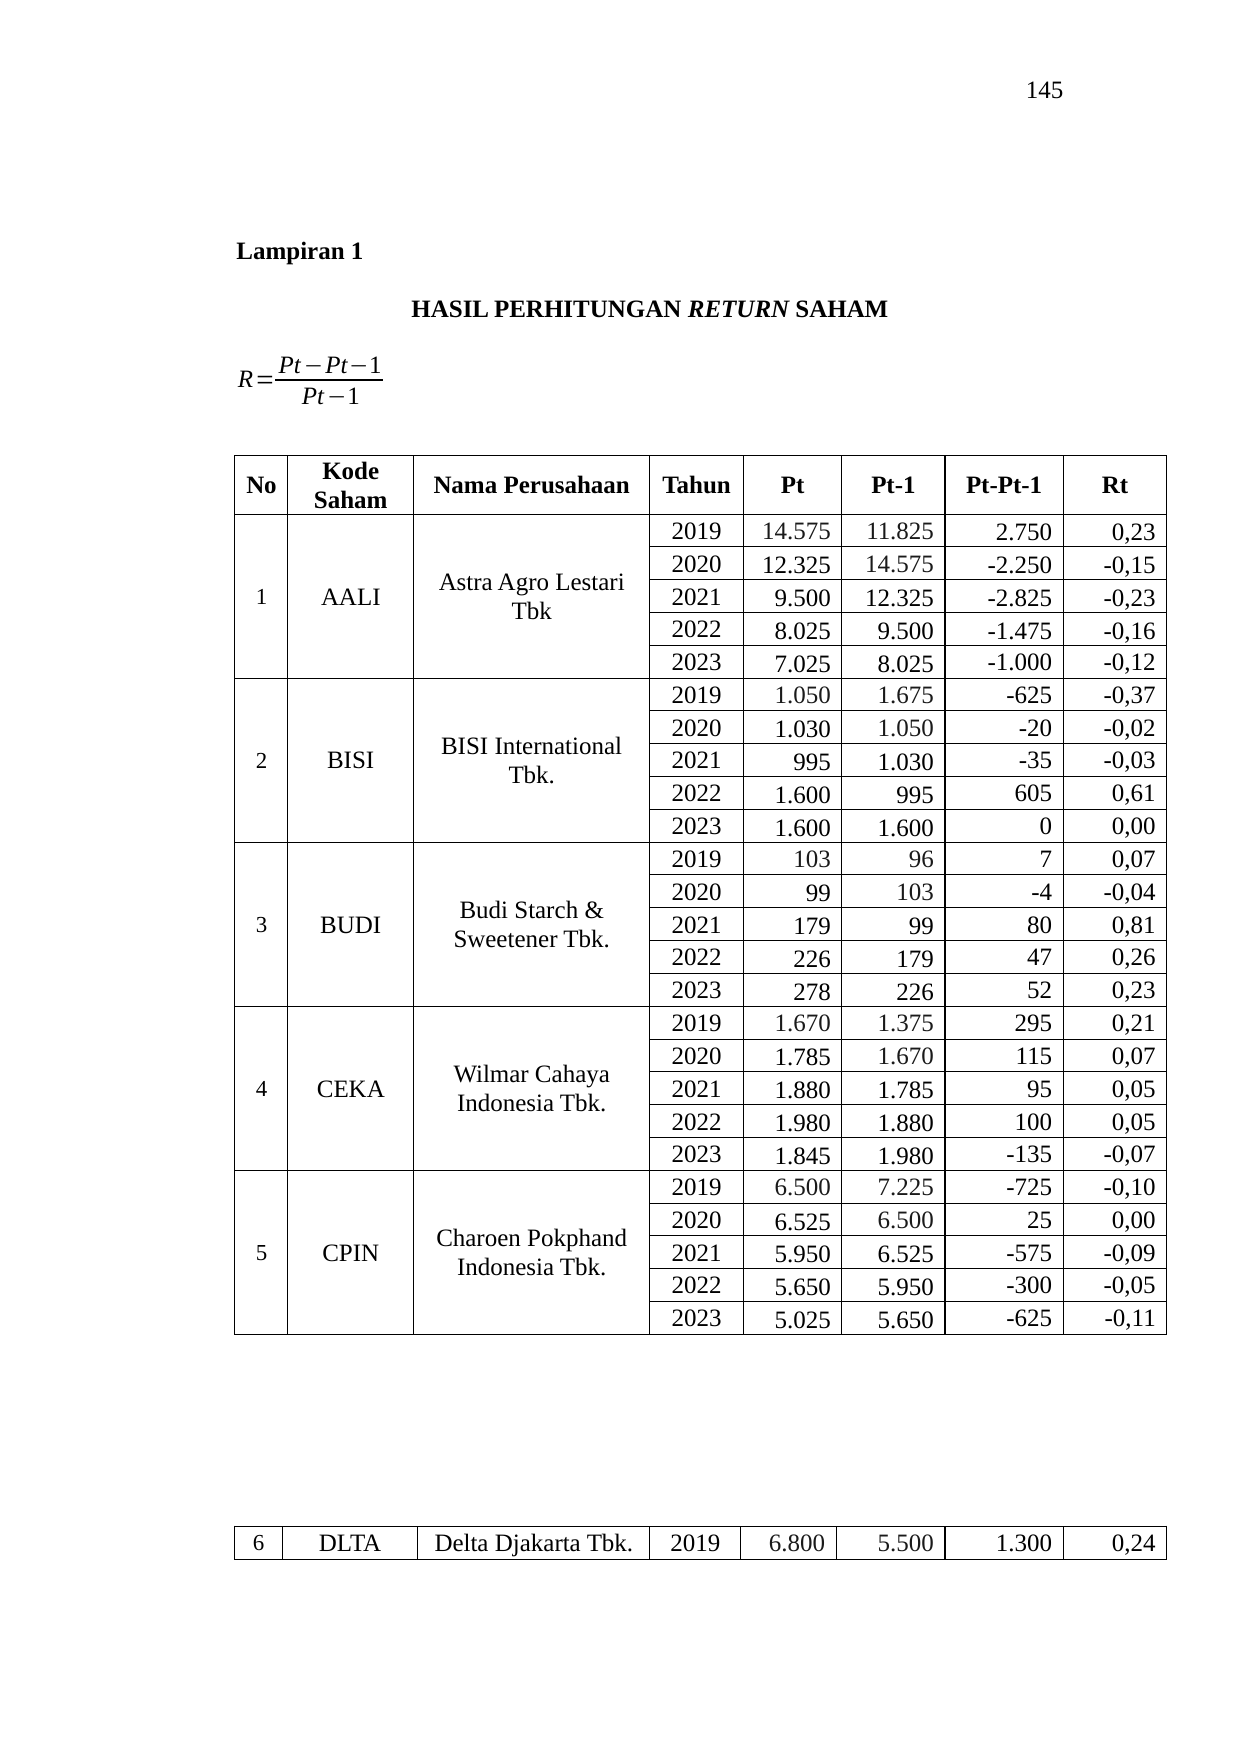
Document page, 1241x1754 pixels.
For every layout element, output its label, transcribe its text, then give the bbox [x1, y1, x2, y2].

table_cell BUDI [288, 843, 413, 1006]
table_cell 995 [842, 777, 944, 809]
table_cell 226 [744, 941, 841, 973]
table_header Pt-1 [842, 456, 944, 513]
table_cell 1.600 [842, 810, 944, 842]
table_cell 1.845 [744, 1138, 841, 1170]
table_cell 0,07 [1064, 1040, 1166, 1071]
table_cell 99 [744, 875, 841, 907]
table_cell 1.785 [842, 1072, 944, 1104]
table_cell 7.225 [842, 1171, 944, 1202]
table_cell -0,05 [1064, 1269, 1166, 1301]
table_cell -135 [946, 1138, 1063, 1170]
table_cell 1.600 [744, 777, 841, 809]
table_cell 0,00 [1064, 1204, 1166, 1235]
table_cell 2021 [650, 744, 743, 776]
table_cell 0,81 [1064, 908, 1166, 940]
table_cell Wilmar Cahaya Indonesia Tbk. [414, 1007, 649, 1170]
table_cell 2019 [650, 1171, 743, 1202]
table_header Nama Perusahaan [414, 456, 649, 513]
table_cell 2023 [650, 1302, 743, 1334]
table_cell -1.475 [946, 613, 1063, 645]
table_cell 1.030 [744, 711, 841, 743]
table_cell 5.950 [842, 1269, 944, 1301]
table_header 1.300 [946, 1527, 1063, 1558]
table_cell 5.650 [744, 1269, 841, 1301]
table_cell 2022 [650, 777, 743, 809]
table_cell 1.675 [842, 679, 944, 710]
table_cell -300 [946, 1269, 1063, 1301]
table_cell -20 [946, 711, 1063, 743]
table_cell 47 [946, 941, 1063, 973]
table_cell -0,02 [1064, 711, 1166, 743]
table_header 5.500 [837, 1527, 944, 1558]
table_cell 2022 [650, 1269, 743, 1301]
table_cell 2022 [650, 1105, 743, 1137]
table_cell 5.650 [842, 1302, 944, 1334]
table_cell 12.325 [744, 547, 841, 579]
table_cell 2023 [650, 646, 743, 677]
table_cell 2023 [650, 1138, 743, 1170]
table_cell 6.500 [744, 1171, 841, 1202]
table_header 6.800 [741, 1527, 836, 1558]
table_cell 2020 [650, 547, 743, 579]
table_cell 14.575 [842, 547, 944, 579]
table_cell 0,26 [1064, 941, 1166, 973]
table_cell 5 [235, 1171, 287, 1334]
table_cell -0,15 [1064, 547, 1166, 579]
table_cell 2019 [650, 515, 743, 546]
table_cell 2022 [650, 941, 743, 973]
table_cell -625 [946, 1302, 1063, 1334]
table_cell 0,23 [1064, 515, 1166, 546]
table_cell 0 [946, 810, 1063, 842]
table_header Delta Djakarta Tbk. [418, 1527, 649, 1558]
table_cell 278 [744, 974, 841, 1006]
table_cell 2019 [650, 679, 743, 710]
table_cell -35 [946, 744, 1063, 776]
table_cell 14.575 [744, 515, 841, 546]
table_cell 4 [235, 1007, 287, 1170]
table_cell 1.600 [744, 810, 841, 842]
table_cell -575 [946, 1236, 1063, 1268]
table_cell -725 [946, 1171, 1063, 1202]
table_cell 1.670 [842, 1040, 944, 1071]
table_cell 8.025 [744, 613, 841, 645]
table_cell 179 [842, 941, 944, 973]
table_cell 52 [946, 974, 1063, 1006]
table_cell -0,37 [1064, 679, 1166, 710]
table_cell 6.500 [842, 1204, 944, 1235]
table_header Rt [1064, 456, 1166, 513]
table_cell 2020 [650, 711, 743, 743]
table_cell -0,11 [1064, 1302, 1166, 1334]
table_cell 8.025 [842, 646, 944, 677]
table_cell 99 [842, 908, 944, 940]
table_cell -0,10 [1064, 1171, 1166, 1202]
table_cell -0,16 [1064, 613, 1166, 645]
text HASIL PERHITUNGAN RETURN SAHAM [236, 294, 1063, 322]
table_cell -0,04 [1064, 875, 1166, 907]
table_cell 995 [744, 744, 841, 776]
table_cell 2.750 [946, 515, 1063, 546]
table_cell AALI [288, 515, 413, 677]
table_cell -2.250 [946, 547, 1063, 579]
table_cell CPIN [288, 1171, 413, 1334]
table_cell -1.000 [946, 646, 1063, 677]
table_cell 1.980 [842, 1138, 944, 1170]
table_cell 2 [235, 679, 287, 842]
table_cell 2022 [650, 613, 743, 645]
table_cell 7.025 [744, 646, 841, 677]
table_cell 12.325 [842, 580, 944, 612]
table_cell 1.880 [842, 1105, 944, 1137]
table_cell -0,23 [1064, 580, 1166, 612]
table_cell -0,12 [1064, 646, 1166, 677]
table_cell 1.050 [744, 679, 841, 710]
table_cell 115 [946, 1040, 1063, 1071]
table_cell -2.825 [946, 580, 1063, 612]
table_cell -0,09 [1064, 1236, 1166, 1268]
table_cell 103 [842, 875, 944, 907]
table_cell 0,00 [1064, 810, 1166, 842]
table_header Tahun [650, 456, 743, 513]
table_cell 9.500 [842, 613, 944, 645]
table_cell 0,05 [1064, 1105, 1166, 1137]
table_header DLTA [283, 1527, 417, 1558]
table_cell 5.025 [744, 1302, 841, 1334]
table_cell CEKA [288, 1007, 413, 1170]
table_cell 0,05 [1064, 1072, 1166, 1104]
table_cell 605 [946, 777, 1063, 809]
table_cell 5.950 [744, 1236, 841, 1268]
table_cell 0,61 [1064, 777, 1166, 809]
table_cell 6.525 [842, 1236, 944, 1268]
table_cell 25 [946, 1204, 1063, 1235]
table_cell 2021 [650, 1236, 743, 1268]
table_cell 0,07 [1064, 843, 1166, 874]
table_header Kode Saham [288, 456, 413, 513]
table_cell 2019 [650, 1007, 743, 1038]
table_cell 3 [235, 843, 287, 1006]
table_cell 1.375 [842, 1007, 944, 1038]
table_cell 2023 [650, 810, 743, 842]
table_cell 95 [946, 1072, 1063, 1104]
table_cell Astra Agro Lestari Tbk [414, 515, 649, 677]
table_cell 11.825 [842, 515, 944, 546]
table_cell 100 [946, 1105, 1063, 1137]
table_header Pt-Pt-1 [946, 456, 1063, 513]
table_cell 1.980 [744, 1105, 841, 1137]
table_cell -4 [946, 875, 1063, 907]
table_cell 1.785 [744, 1040, 841, 1071]
table_cell 2021 [650, 908, 743, 940]
table_cell 2023 [650, 974, 743, 1006]
table_header No [235, 456, 287, 513]
table_cell BISI International Tbk. [414, 679, 649, 842]
table_cell 1.670 [744, 1007, 841, 1038]
table_cell 9.500 [744, 580, 841, 612]
table_cell 80 [946, 908, 1063, 940]
table_header Pt [744, 456, 841, 513]
table_cell 96 [842, 843, 944, 874]
table_cell 1.880 [744, 1072, 841, 1104]
table_cell 6.525 [744, 1204, 841, 1235]
table_cell Charoen Pokphand Indonesia Tbk. [414, 1171, 649, 1334]
table_cell 226 [842, 974, 944, 1006]
table_cell 1.050 [842, 711, 944, 743]
table_cell -0,03 [1064, 744, 1166, 776]
table_cell 1 [235, 515, 287, 677]
table_cell 2020 [650, 875, 743, 907]
table_header 2019 [650, 1527, 740, 1558]
table_header 6 [235, 1527, 282, 1558]
table_cell 103 [744, 843, 841, 874]
table_cell 2021 [650, 1072, 743, 1104]
text Lampiran 1 [236, 236, 1063, 265]
table_cell -625 [946, 679, 1063, 710]
table_cell 179 [744, 908, 841, 940]
table_cell Budi Starch & Sweetener Tbk. [414, 843, 649, 1006]
table_cell 295 [946, 1007, 1063, 1038]
table_cell 2021 [650, 580, 743, 612]
table_header 0,24 [1064, 1527, 1166, 1558]
table_cell 0,23 [1064, 974, 1166, 1006]
table_cell 2020 [650, 1204, 743, 1235]
table_cell 2020 [650, 1040, 743, 1071]
table_cell 0,21 [1064, 1007, 1166, 1038]
table_cell BISI [288, 679, 413, 842]
table_cell 7 [946, 843, 1063, 874]
table_cell -0,07 [1064, 1138, 1166, 1170]
table_cell 1.030 [842, 744, 944, 776]
table_cell 2019 [650, 843, 743, 874]
